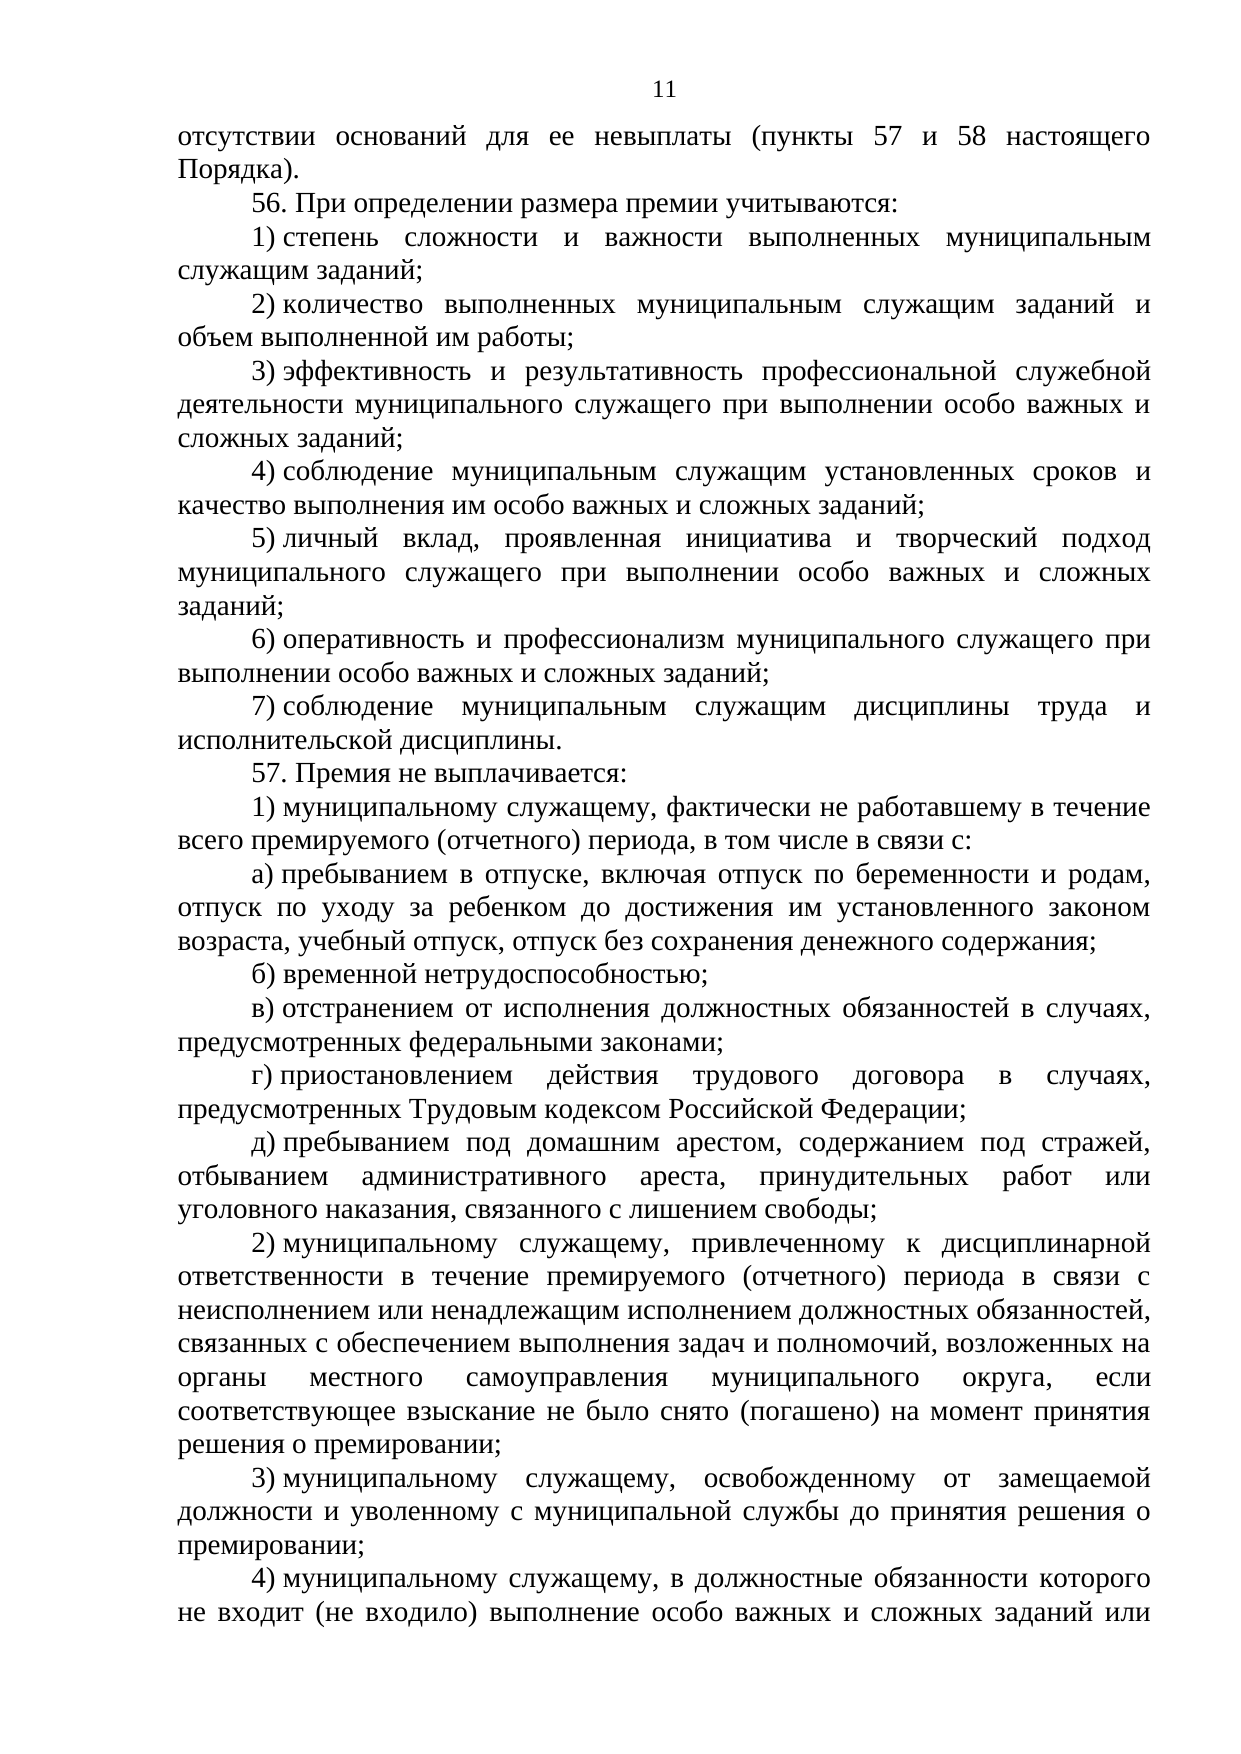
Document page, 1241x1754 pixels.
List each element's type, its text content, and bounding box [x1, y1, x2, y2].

text б) временной нетрудоспособностью; [177, 957, 1152, 990]
text г) приостановлением действия трудового договора в случаях, предусмотренных Трудовым кодексом Российской Федерации; [177, 1057, 1152, 1124]
text 6) оперативность и профессионализм муниципального служащего при выполнении особо важных и сложных заданий; [177, 621, 1152, 688]
text 4) соблюдение муниципальным служащим установленных сроков и качество выполнения им особо важных и сложных заданий; [177, 453, 1152, 521]
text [177, 118, 1152, 185]
text 57. Премия не выплачивается: [177, 755, 1152, 789]
text 1) муниципальному служащему, фактически не работавшему в течение всего премируемого (отчетного) периода, в том числе в связи с: [177, 789, 1152, 856]
text 2) количество выполненных муниципальным служащим заданий и объем выполненной им работы; [177, 286, 1152, 353]
text 1) степень сложности и важности выполненных муниципальным служащим заданий; [177, 219, 1152, 286]
text 3) эффективность и результативность профессиональной служебной деятельности муниципального служащего при выполнении особо важных и сложных заданий; [177, 353, 1152, 453]
text 3) муниципальному служащему, освобожденному от замещаемой должности и уволенному с муниципальной службы до принятия решения о премировании; [177, 1460, 1152, 1560]
text 56. При определении размера премии учитываются: [177, 185, 1152, 219]
text а) пребыванием в отпуске, включая отпуск по беременности и родам, отпуск по уходу за ребенком до достижения им установленного законом возраста, учебный отпуск, отпуск без сохранения денежного содержания; [177, 856, 1152, 957]
text д) пребыванием под домашним арестом, содержанием под стражей, отбыванием административного ареста, принудительных работ или уголовного наказания, связанного с лишением свободы; [177, 1124, 1152, 1225]
text 7) соблюдение муниципальным служащим дисциплины труда и исполнительской дисциплины. [177, 688, 1152, 755]
text 5) личный вклад, проявленная инициатива и творческий подход муниципального служащего при выполнении особо важных и сложных заданий; [177, 521, 1152, 621]
text в) отстранением от исполнения должностных обязанностей в случаях, предусмотренных федеральными законами; [177, 990, 1152, 1057]
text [177, 1560, 1152, 1627]
text 2) муниципальному служащему, привлеченному к дисциплинарной ответственности в течение премируемого (отчетного) периода в связи с неисполнением или ненадлежащим исполнением должностных обязанностей, связанных с обеспечением выполнения задач и полномочий, возложенных на органы местного самоуправления муниципального округа, если соответствующее взыскание не было снято (погашено) на момент принятия решения о премировании; [177, 1225, 1152, 1460]
